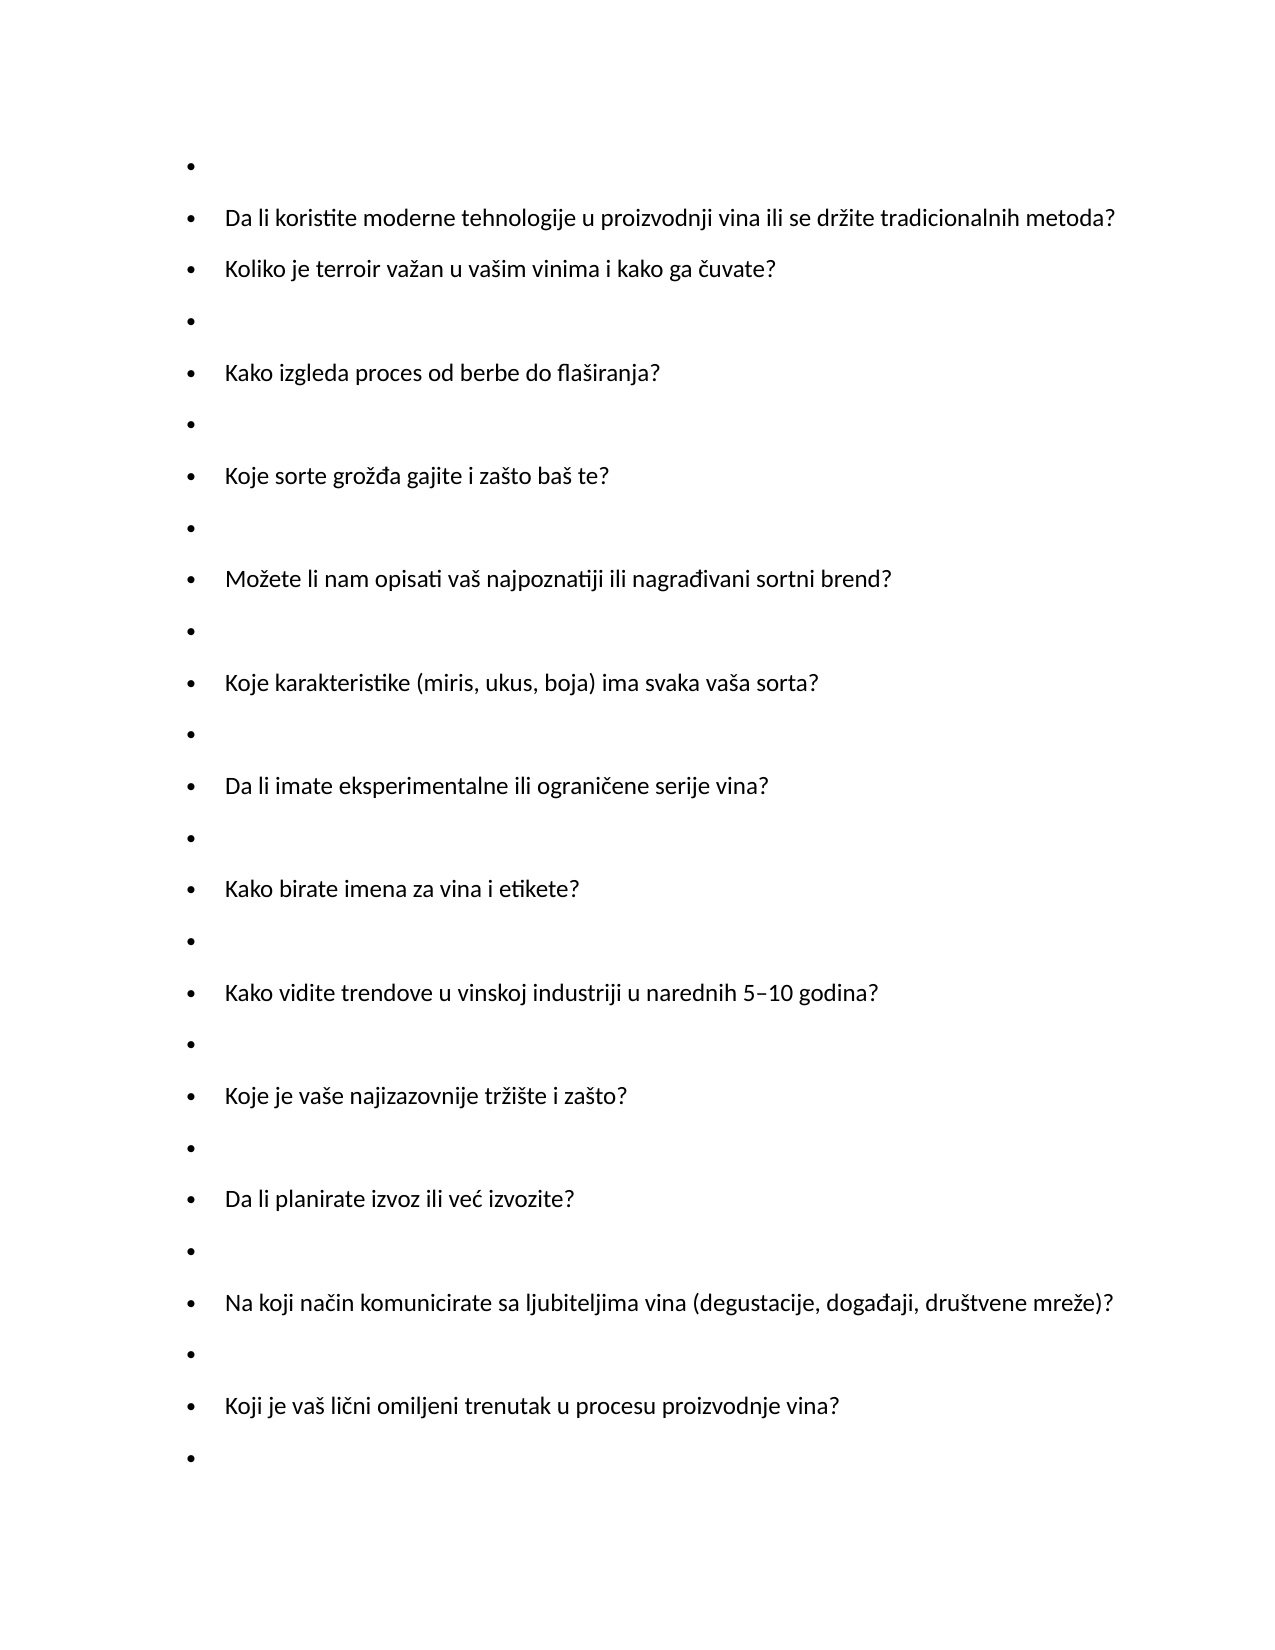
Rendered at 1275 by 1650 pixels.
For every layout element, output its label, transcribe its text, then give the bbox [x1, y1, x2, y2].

list Koje je vaše najizazovnije tržište i zašto? [187, 1080, 1125, 1111]
list Da li planirate izvoz ili već izvozite? [187, 1183, 1125, 1214]
list Koliko je terroir važan u vašim vinima i kako ga čuvate? [187, 253, 1125, 284]
list Koje karakteristike (miris, ukus, boja) ima svaka vaša sorta? [187, 667, 1125, 697]
list Kako izgleda proces od berbe do flaširanja? [187, 357, 1125, 387]
list Kako birate imena za vina i etikete? [187, 873, 1125, 904]
list Kako vidite trendove u vinskoj industriji u narednih 5–10 godina? [187, 977, 1125, 1007]
list Koje sorte grožđa gajite i zašto baš te? [187, 460, 1125, 491]
list Koji je vaš lični omiljeni trenutak u procesu proizvodnje vina? [187, 1390, 1125, 1421]
list Možete li nam opisati vaš najpoznatiji ili nagrađivani sortni brend? [187, 563, 1125, 594]
list Na koji način komunicirate sa ljubiteljima vina (degustacije, događaji, društvene mreže)? [187, 1287, 1125, 1317]
list Da li koristite moderne tehnologije u proizvodnji vina ili se držite tradicionalnih metoda? [187, 202, 1125, 232]
list Da li imate eksperimentalne ili ograničene serije vina? [187, 770, 1125, 801]
